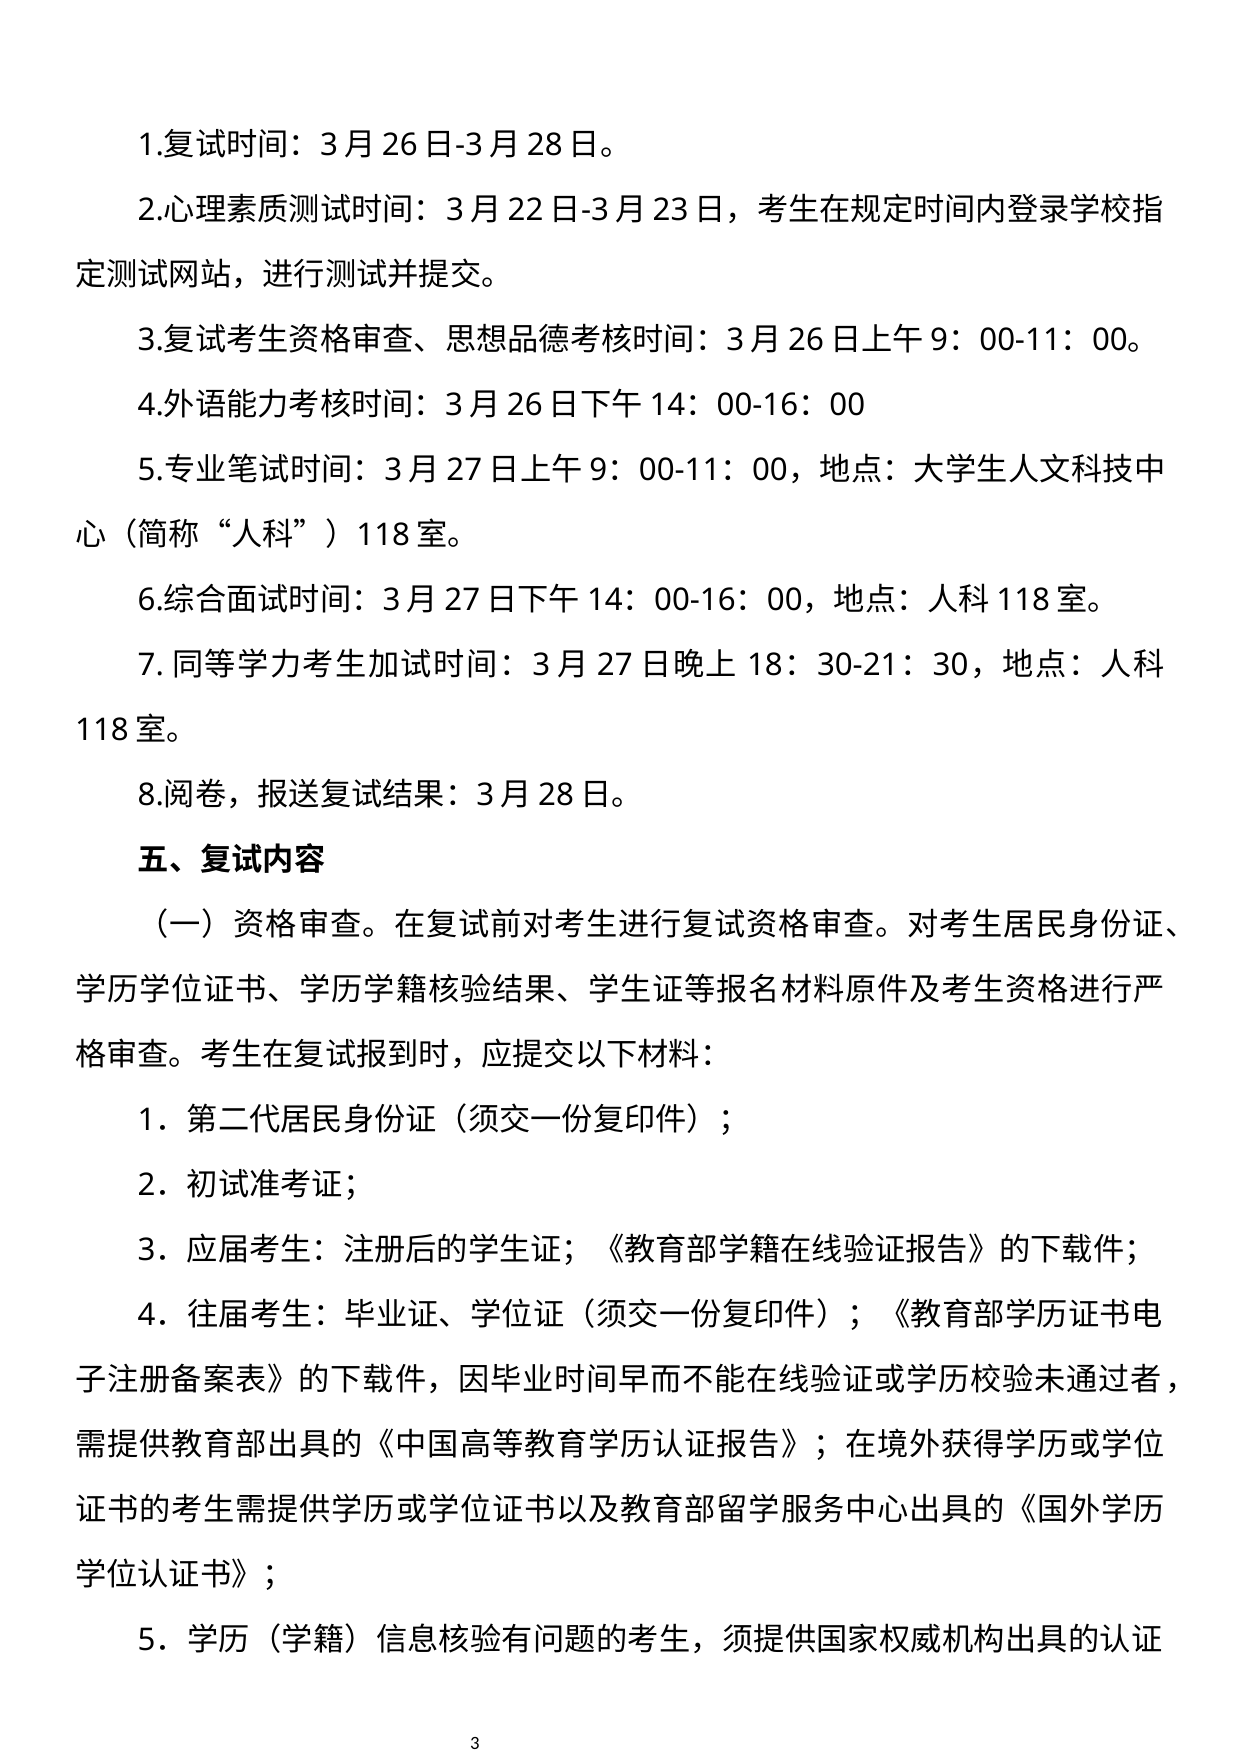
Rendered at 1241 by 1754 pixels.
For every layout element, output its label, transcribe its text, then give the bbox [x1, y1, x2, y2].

text 6.综合面试时间：3月27日下午 14：00-16：00，地点：人科118室。 [75, 564, 1165, 629]
text 3.复试考生资格审查、思想品德考核时间：3月26日上午9：00-11：00。 [75, 304, 1165, 369]
text 7. 同等学力考生加试时间：3月27日晚上 18：30-21：30，地点：人科118室。 [75, 629, 1165, 759]
text 2.心理素质测试时间：3月22日-3月23日，考生在规定时间内登录学校指定测试网站，进行测试并提交。 [75, 174, 1165, 304]
text （一）资格审查。在复试前对考生进行复试资格审查。对考生居民身份证、学历学位证书、学历学籍核验结果、学生证等报名材料原件及考生资格进行严格审查。考生在复试报到时，应提交以下材料： [75, 889, 1165, 1084]
text 1．第二代居民身份证（须交一份复印件）； [75, 1084, 1165, 1149]
text 3．应届考生：注册后的学生证；《教育部学籍在线验证报告》的下载件； [75, 1214, 1165, 1279]
text 4．往届考生：毕业证、学位证（须交一份复印件）；《教育部学历证书电子注册备案表》的下载件，因毕业时间早而不能在线验证或学历校验未通过者，需提供教育部出具的《中国高等教育学历认证报告》；在境外获得学历或学位证书的考生需提供学历或学位证书以及教育部留学服务中心出具的《国外学历学位认证书》； [75, 1279, 1165, 1604]
text 五、复试内容 [75, 824, 1165, 889]
text 8.阅卷，报送复试结果：3月28日。 [75, 759, 1165, 824]
text 4.外语能力考核时间：3月26日下午 14：00-16：00 [75, 369, 1165, 434]
text 2．初试准考证； [75, 1149, 1165, 1214]
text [75, 1604, 1165, 1669]
text 5.专业笔试时间：3月27日上午9：00-11：00，地点：大学生人文科技中心（简称“人科”）118室。 [75, 434, 1165, 564]
text 1.复试时间：3月26日-3月28日。 [75, 109, 1165, 174]
